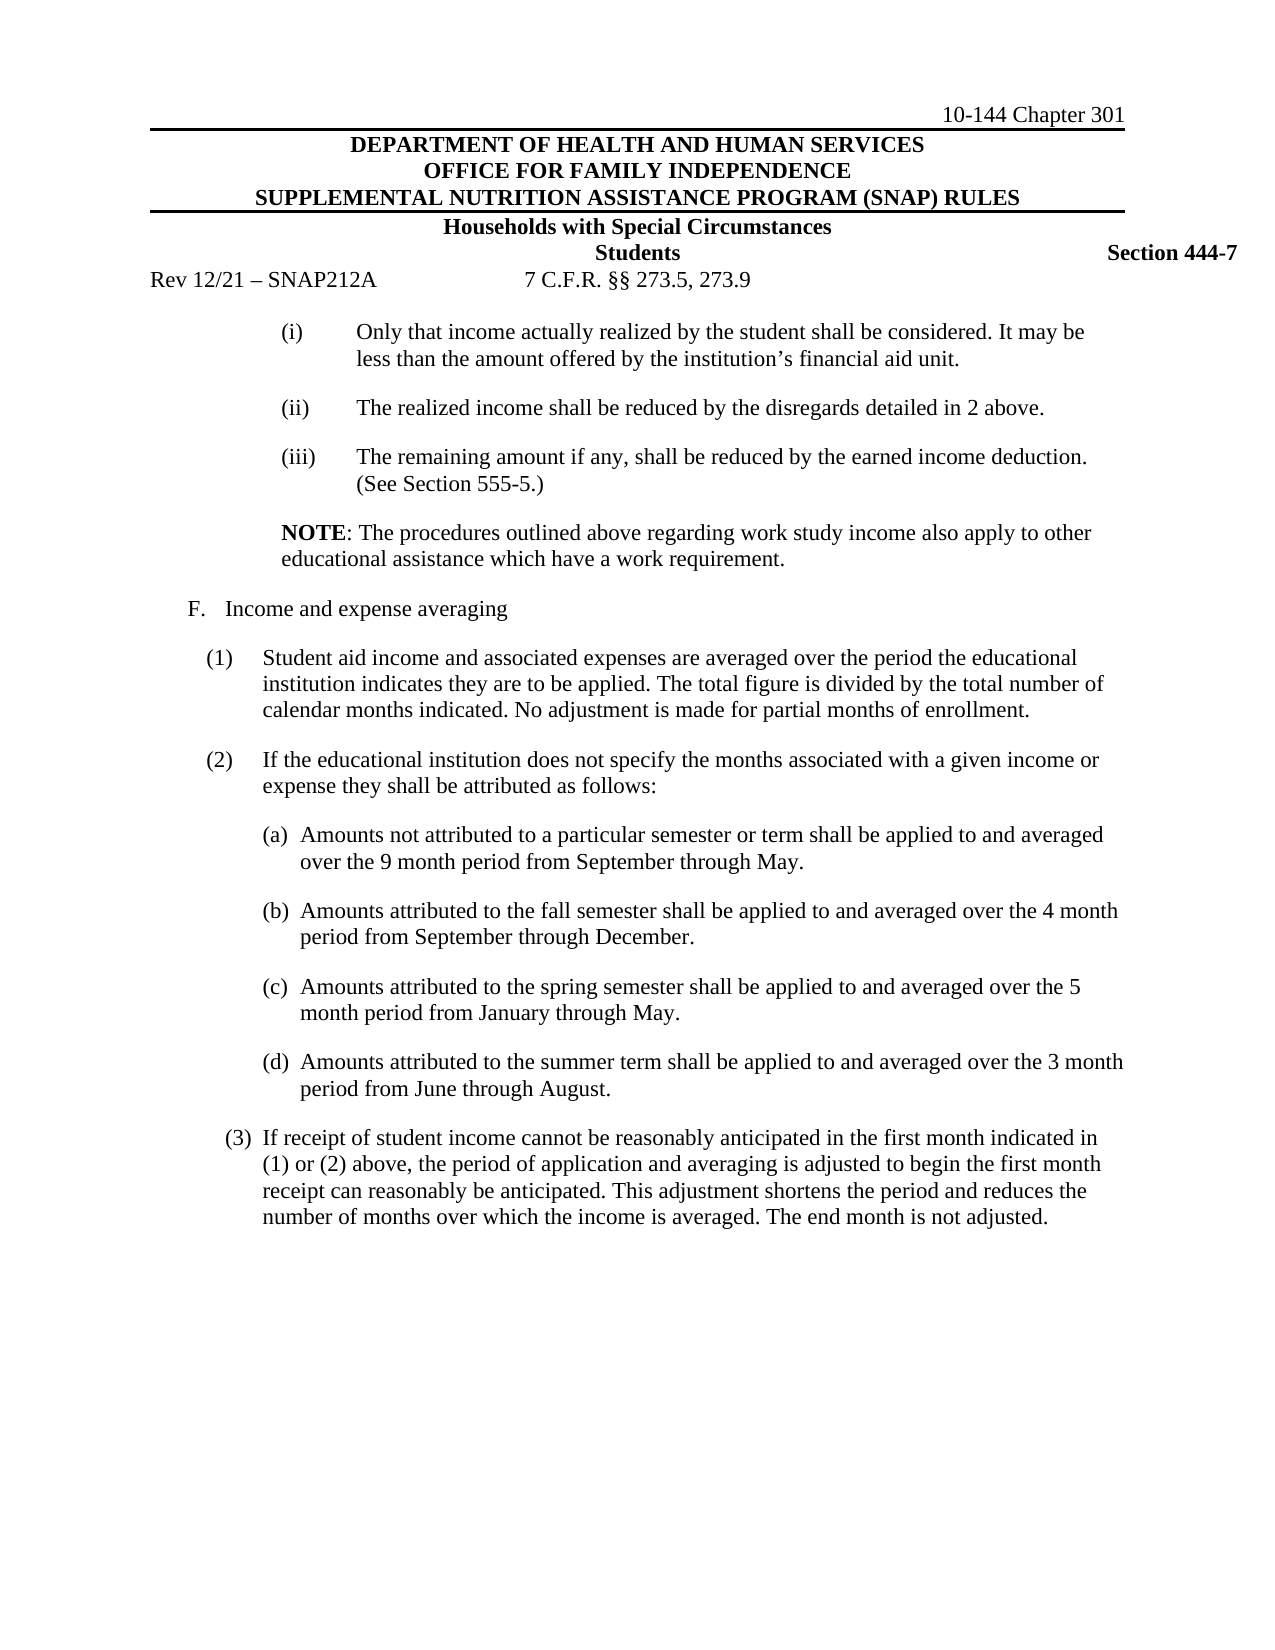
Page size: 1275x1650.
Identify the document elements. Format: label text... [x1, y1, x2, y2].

text (c) Amounts attributed to the spring semester shall be applied to and averaged over the 5 month period from January through May. [262, 973, 1125, 1025]
text (iii) The remaining amount if any, shall be reduced by the earned income deduction. (See Section 555-5.) [281, 443, 1125, 496]
text (b) Amounts attributed to the fall semester shall be applied to and averaged over the 4 month period from September through December. [262, 897, 1125, 950]
text NOTE: The procedures outlined above regarding work study income also apply to other educational assistance which have a work requirement. [281, 519, 1125, 572]
text (a) Amounts not attributed to a particular semester or term shall be applied to and averaged over the 9 month period from September through May. [262, 821, 1125, 874]
text (1) Student aid income and associated expenses are averaged over the period the educational institution indicates they are to be applied. The total figure is divided by the total number of calendar months indicated. No adjustment is made for partial months of enrollment. [206, 644, 1125, 723]
text (i) Only that income actually realized by the student shall be considered. It may be less than the amount offered by the institution’s financial aid unit. [281, 318, 1125, 371]
text (d) Amounts attributed to the summer term shall be applied to and averaged over the 3 month period from June through August. [262, 1048, 1125, 1101]
text (3) If receipt of student income cannot be reasonably anticipated in the first month indicated in (1) or (2) above, the period of application and averaging is adjusted to begin the first month receipt can reasonably be anticipated. This adjustment shortens the period and reduces the number of months over which the income is averaged. The end month is not adjusted. [225, 1124, 1125, 1229]
text (ii) The realized income shall be reduced by the disregards detailed in 2 above. [281, 394, 1125, 420]
text (2) If the educational institution does not specify the months associated with a given income or expense they shall be attributed as follows: [206, 746, 1125, 798]
text F. Income and expense averaging [187, 594, 1125, 621]
